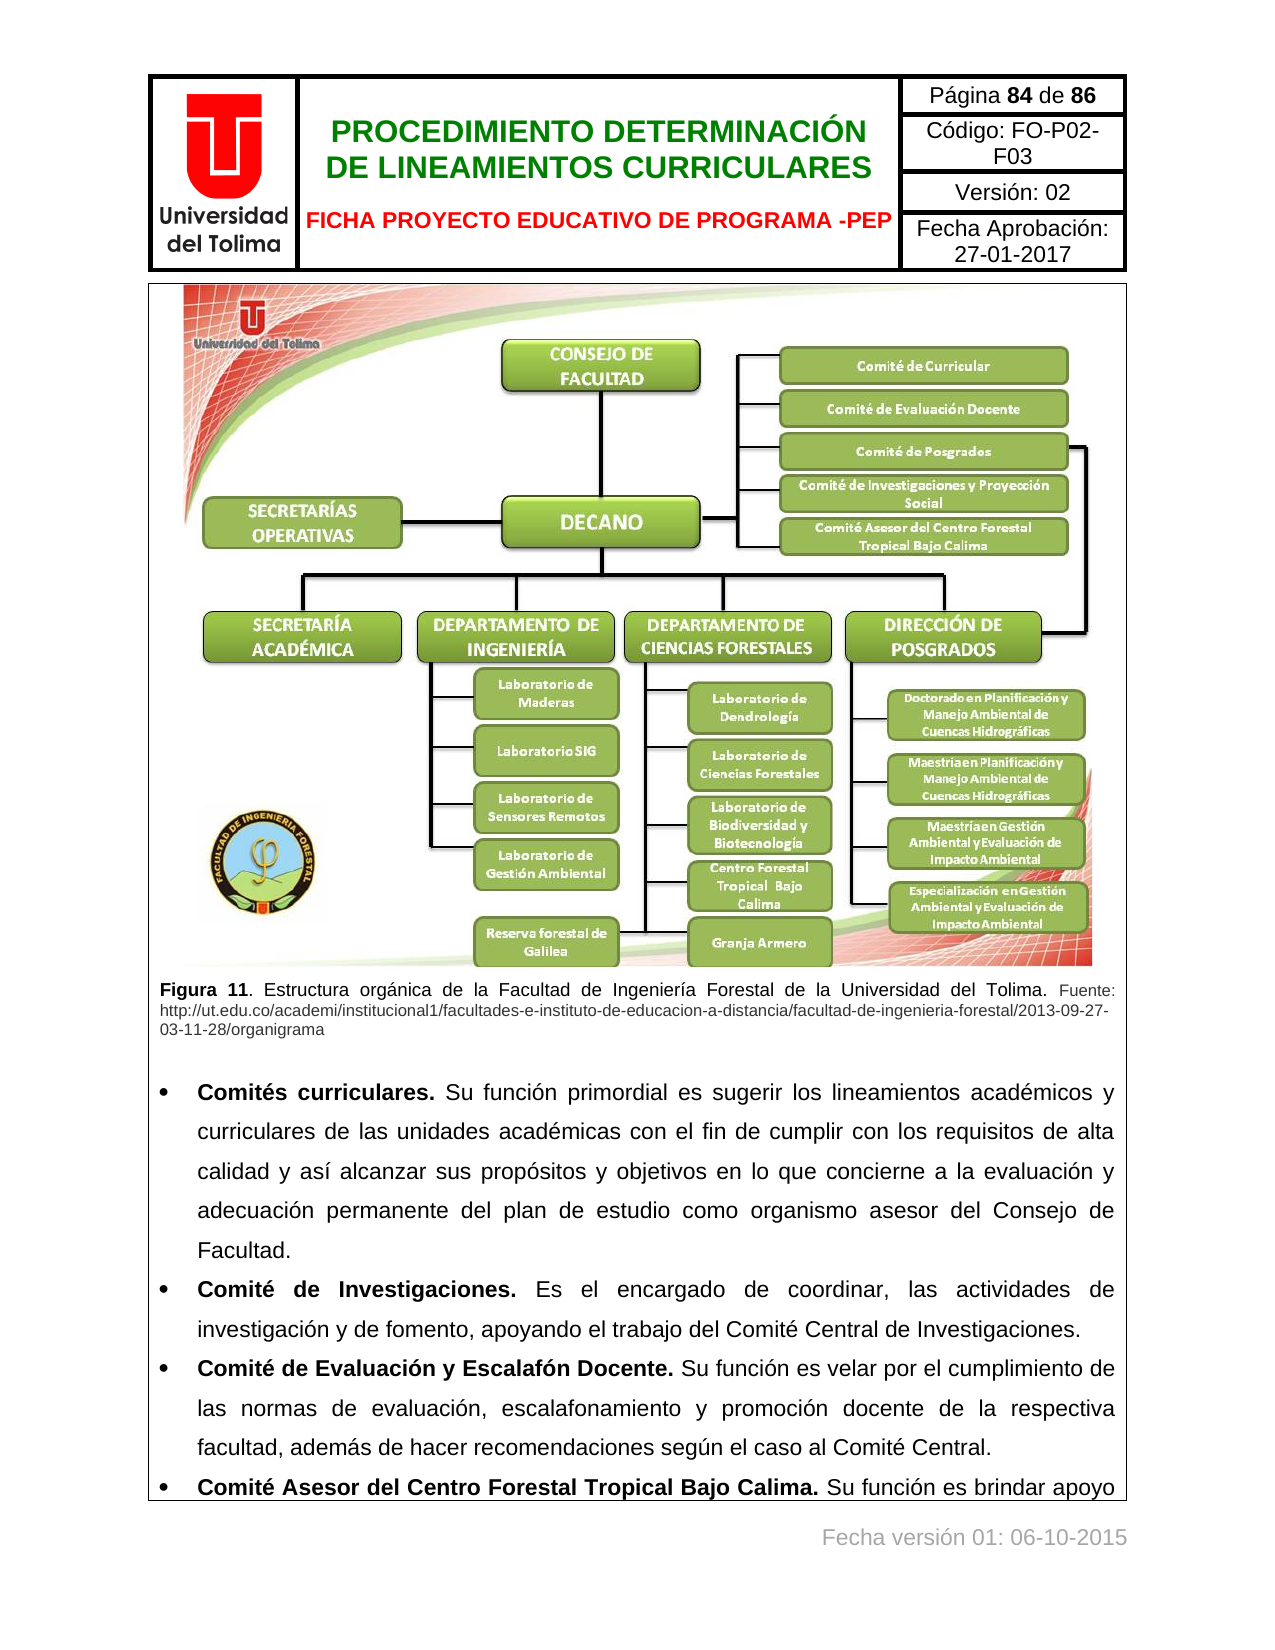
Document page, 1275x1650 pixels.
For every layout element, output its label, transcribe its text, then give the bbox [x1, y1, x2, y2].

picture [182, 284, 1093, 967]
picture [160, 94, 288, 252]
